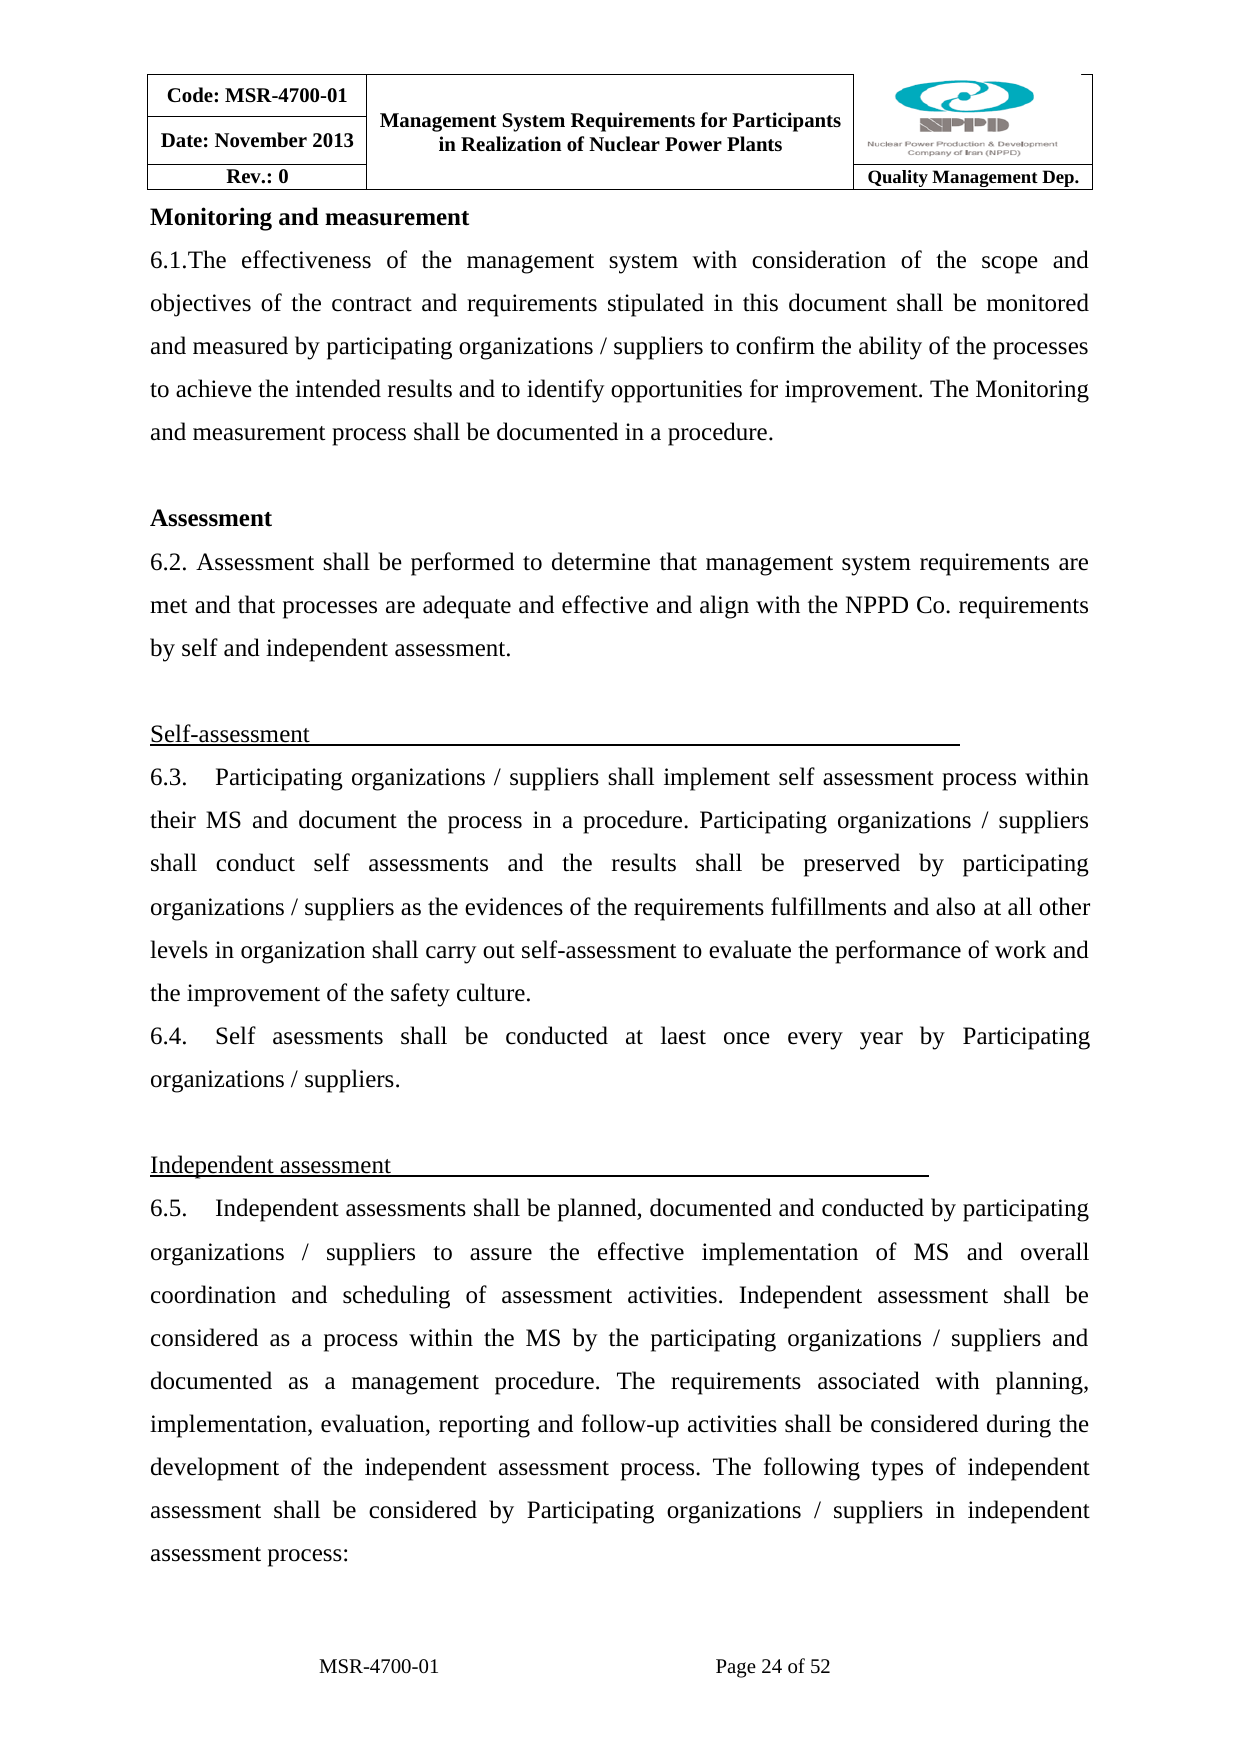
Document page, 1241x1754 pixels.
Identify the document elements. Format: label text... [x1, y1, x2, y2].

text Assessment [150, 503, 1090, 532]
list Monitoring and measurement [150, 202, 1090, 230]
picture [854, 74, 1082, 164]
list Independent assessments shall be planned, documented and conducted by participating organizations / suppliers to assure the effective implementation of MS and overall coordination and scheduling of assessment activities. Independent assessment shall be considered as a process within the MS by the participating organizations / suppliers and documented as a management procedure. The requirements associated with planning, implementation, evaluation, reporting and follow-up activities shall be considered during the development of the independent assessment process. The following types of independent assessment shall be considered by Participating organizations / suppliers in independent assessment process: [150, 1193, 1090, 1567]
text Self-assessment [150, 719, 1090, 748]
list The effectiveness of the management system with consideration of the scope and objectives of the contract and requirements stipulated in this document shall be monitored and measured by participating organizations / suppliers to confirm the ability of the processes to achieve the intended results and to identify opportunities for improvement. The Monitoring and measurement process shall be documented in a procedure. [150, 245, 1090, 446]
list Assessment shall be performed to determine that management system requirements are met and that processes are adequate and effective and align with the NPPD Co. requirements by self and independent assessment. [150, 547, 1090, 662]
list Participating organizations / suppliers shall implement self assessment process within their MS and document the process in a procedure. Participating organizations / suppliers shall conduct self assessments and the results shall be preserved by participating organizations / suppliers as the evidences of the requirements fulfillments and also at all other levels in organization shall carry out self-assessment to evaluate the performance of work and the improvement of the safety culture. [150, 762, 1090, 1007]
list Self asessments shall be conducted at laest once every year by Participating organizations / suppliers. [150, 1021, 1090, 1093]
text Independent assessment [150, 1150, 1090, 1179]
